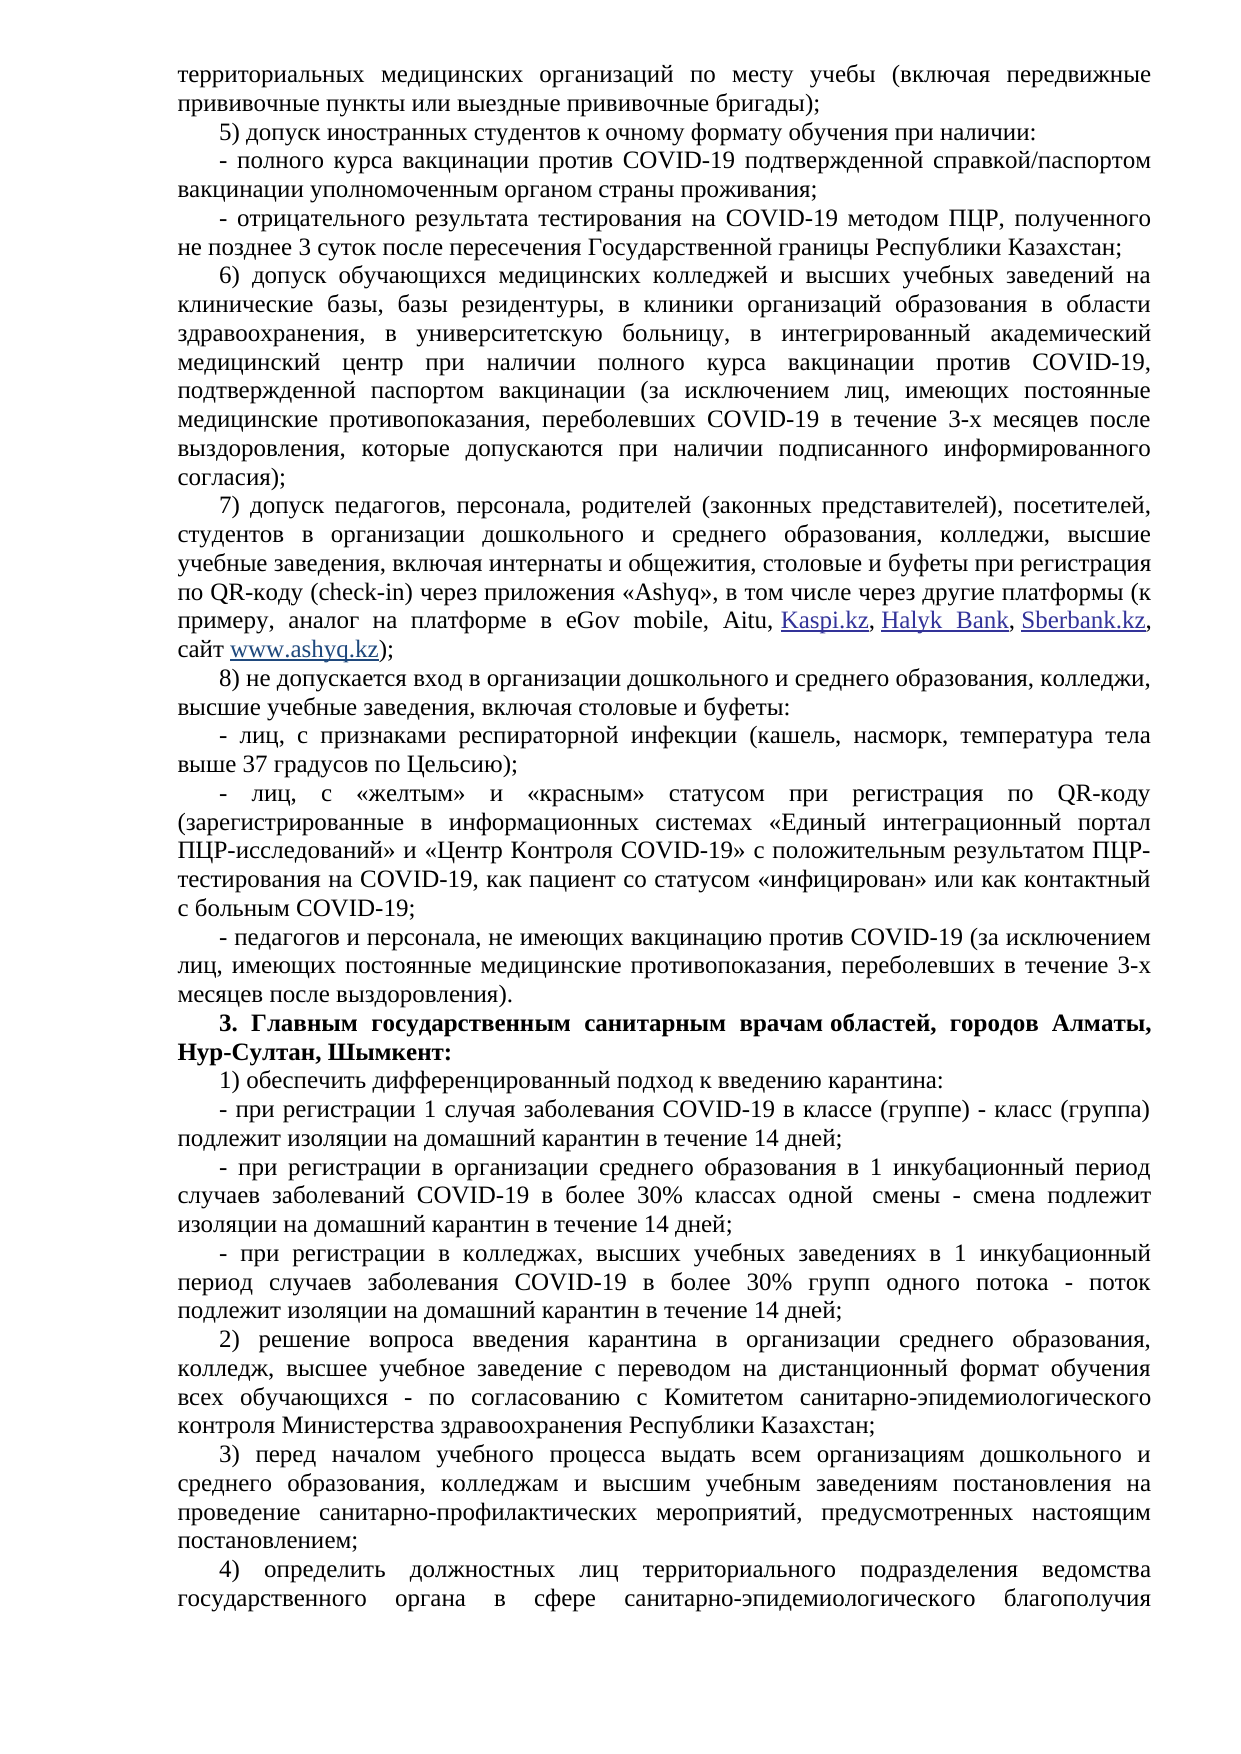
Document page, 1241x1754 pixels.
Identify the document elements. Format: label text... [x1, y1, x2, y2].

text - отрицательного результата тестирования на COVID-19 методом ПЦР, полученного не позднее 3 суток после пересечения Государственной границы Республики Казахстан; [177, 203, 1152, 260]
text 2) решение вопроса введения карантина в организации среднего образования, колледж, высшее учебное заведение с переводом на дистанционный формат обучения всех обучающихся - по согласованию с Комитетом санитарно-эпидемиологического контроля Министерства здравоохранения Республики Казахстан; [177, 1324, 1152, 1439]
text - при регистрации 1 случая заболевания COVID-19 в классе (группе) - класс (группа) подлежит изоляции на домашний карантин в течение 14 дней; [177, 1094, 1152, 1152]
text 1) обеспечить дифференцированный подход к введению карантина: [177, 1065, 1152, 1094]
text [177, 1554, 1152, 1612]
text 8) не допускается вход в организации дошкольного и среднего образования, колледжи, высшие учебные заведения, включая столовые и буфеты: [177, 663, 1152, 720]
text 6) допуск обучающихся медицинских колледжей и высших учебных заведений на клинические базы, базы резидентуры, в клиники организаций образования в области здравоохранения, в университетскую больницу, в интегрированный академический медицинский центр при наличии полного курса вакцинации против COVID-19, подтвержденной паспортом вакцинации (за исключением лиц, имеющих постоянные медицинские противопоказания, переболевших COVID-19 в течение 3-х месяцев после выздоровления, которые допускаются при наличии подписанного информированного согласия); [177, 260, 1152, 490]
text - лиц, с признаками респираторной инфекции (кашель, насморк, температура тела выше 37 градусов по Цельсию); [177, 720, 1152, 778]
text - лиц, с «желтым» и «красным» статусом при регистрация по QR-коду (зарегистрированные в информационных системах «Единый интеграционный портал ПЦР-исследований» и «Центр Контроля COVID-19» с положительным результатом ПЦР-тестирования на COVID-19, как пациент со статусом «инфицирован» или как контактный с больным COVID-19; [177, 778, 1152, 922]
text - полного курса вакцинации против COVID-19 подтвержденной справкой/паспортом вакцинации уполномоченным органом страны проживания; [177, 145, 1152, 203]
text 7) допуск педагогов, персонала, родителей (законных представителей), посетителей, студентов в организации дошкольного и среднего образования, колледжи, высшие учебные заведения, включая интернаты и общежития, столовые и буфеты при регистрация по QR-коду (check-in) через приложения «Ashyq», в том числе через другие платформы (к примеру, аналог на платформе в eGov mobile, Аitu, Kaspi.kz, Halyk Bank, Sberbank.kz, сайт www.ashyq.kz); [177, 490, 1152, 663]
text - педагогов и персонала, не имеющих вакцинацию против COVID-19 (за исключением лиц, имеющих постоянные медицинские противопоказания, переболевших в течение 3-х месяцев после выздоровления). [177, 922, 1152, 1008]
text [177, 59, 1152, 117]
text - при регистрации в организации среднего образования в 1 инкубационный период случаев заболеваний COVID-19 в более 30% классах одной смены - смена подлежит изоляции на домашний карантин в течение 14 дней; [177, 1152, 1152, 1238]
text - при регистрации в колледжах, высших учебных заведениях в 1 инкубационный период случаев заболевания COVID-19 в более 30% групп одного потока - поток подлежит изоляции на домашний карантин в течение 14 дней; [177, 1238, 1152, 1324]
text 3) перед началом учебного процесса выдать всем организациям дошкольного и среднего образования, колледжам и высшим учебным заведениям постановления на проведение санитарно-профилактических мероприятий, предусмотренных настоящим постановлением; [177, 1439, 1152, 1554]
text 3. Главным государственным санитарным врачам областей, городов Алматы, Нур-Султан, Шымкент: [177, 1008, 1152, 1065]
text 5) допуск иностранных студентов к очному формату обучения при наличии: [177, 117, 1152, 145]
